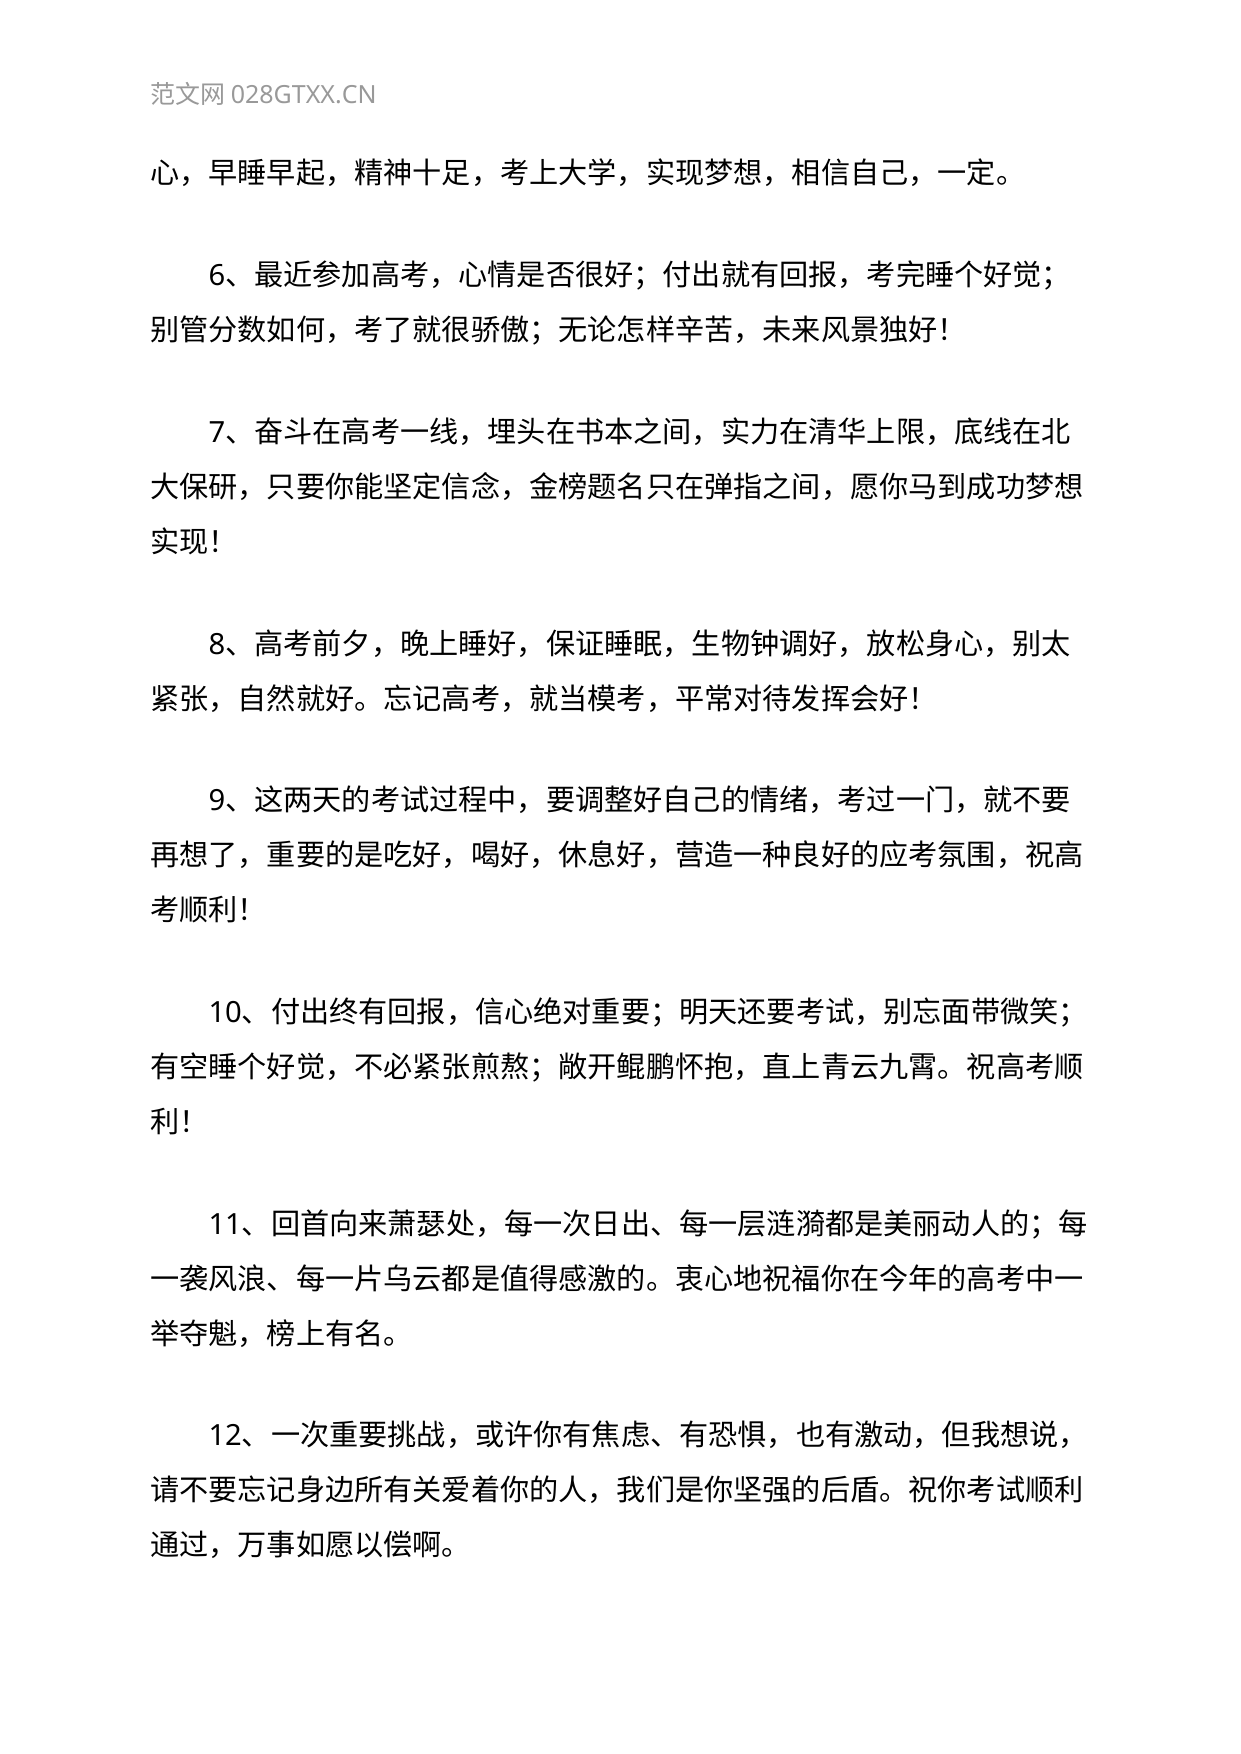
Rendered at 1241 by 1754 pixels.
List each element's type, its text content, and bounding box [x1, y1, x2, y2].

text 7、奋斗在高考一线，埋头在书本之间，实力在清华上限，底线在北大保研，只要你能坚定信念，金榜题名只在弹指之间，愿你马到成功梦想实现！ [150, 408, 1090, 561]
text 10、付出终有回报，信心绝对重要；明天还要考试，别忘面带微笑；有空睡个好觉，不必紧张煎熬；敞开鲲鹏怀抱，直上青云九霄。祝高考顺利！ [150, 989, 1090, 1141]
text 11、回首向来萧瑟处，每一次日出、每一层涟漪都是美丽动人的；每一袭风浪、每一片乌云都是值得感激的。衷心地祝福你在今年的高考中一举夺魁，榜上有名。 [150, 1200, 1090, 1352]
text 12、一次重要挑战，或许你有焦虑、有恐惧，也有激动，但我想说，请不要忘记身边所有关爱着你的人，我们是你坚强的后盾。祝你考试顺利通过，万事如愿以偿啊。 [150, 1412, 1090, 1564]
text 6、最近参加高考，心情是否很好；付出就有回报，考完睡个好觉；别管分数如何，考了就很骄傲；无论怎样辛苦，未来风景独好！ [150, 252, 1090, 349]
text 9、这两天的考试过程中，要调整好自己的情绪，考过一门，就不要再想了，重要的是吃好，喝好，休息好，营造一种良好的应考氛围，祝高考顺利！ [150, 777, 1090, 929]
text 8、高考前夕，晚上睡好，保证睡眠，生物钟调好，放松身心，别太紧张，自然就好。忘记高考，就当模考，平常对待发挥会好！ [150, 620, 1090, 717]
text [150, 150, 1090, 192]
